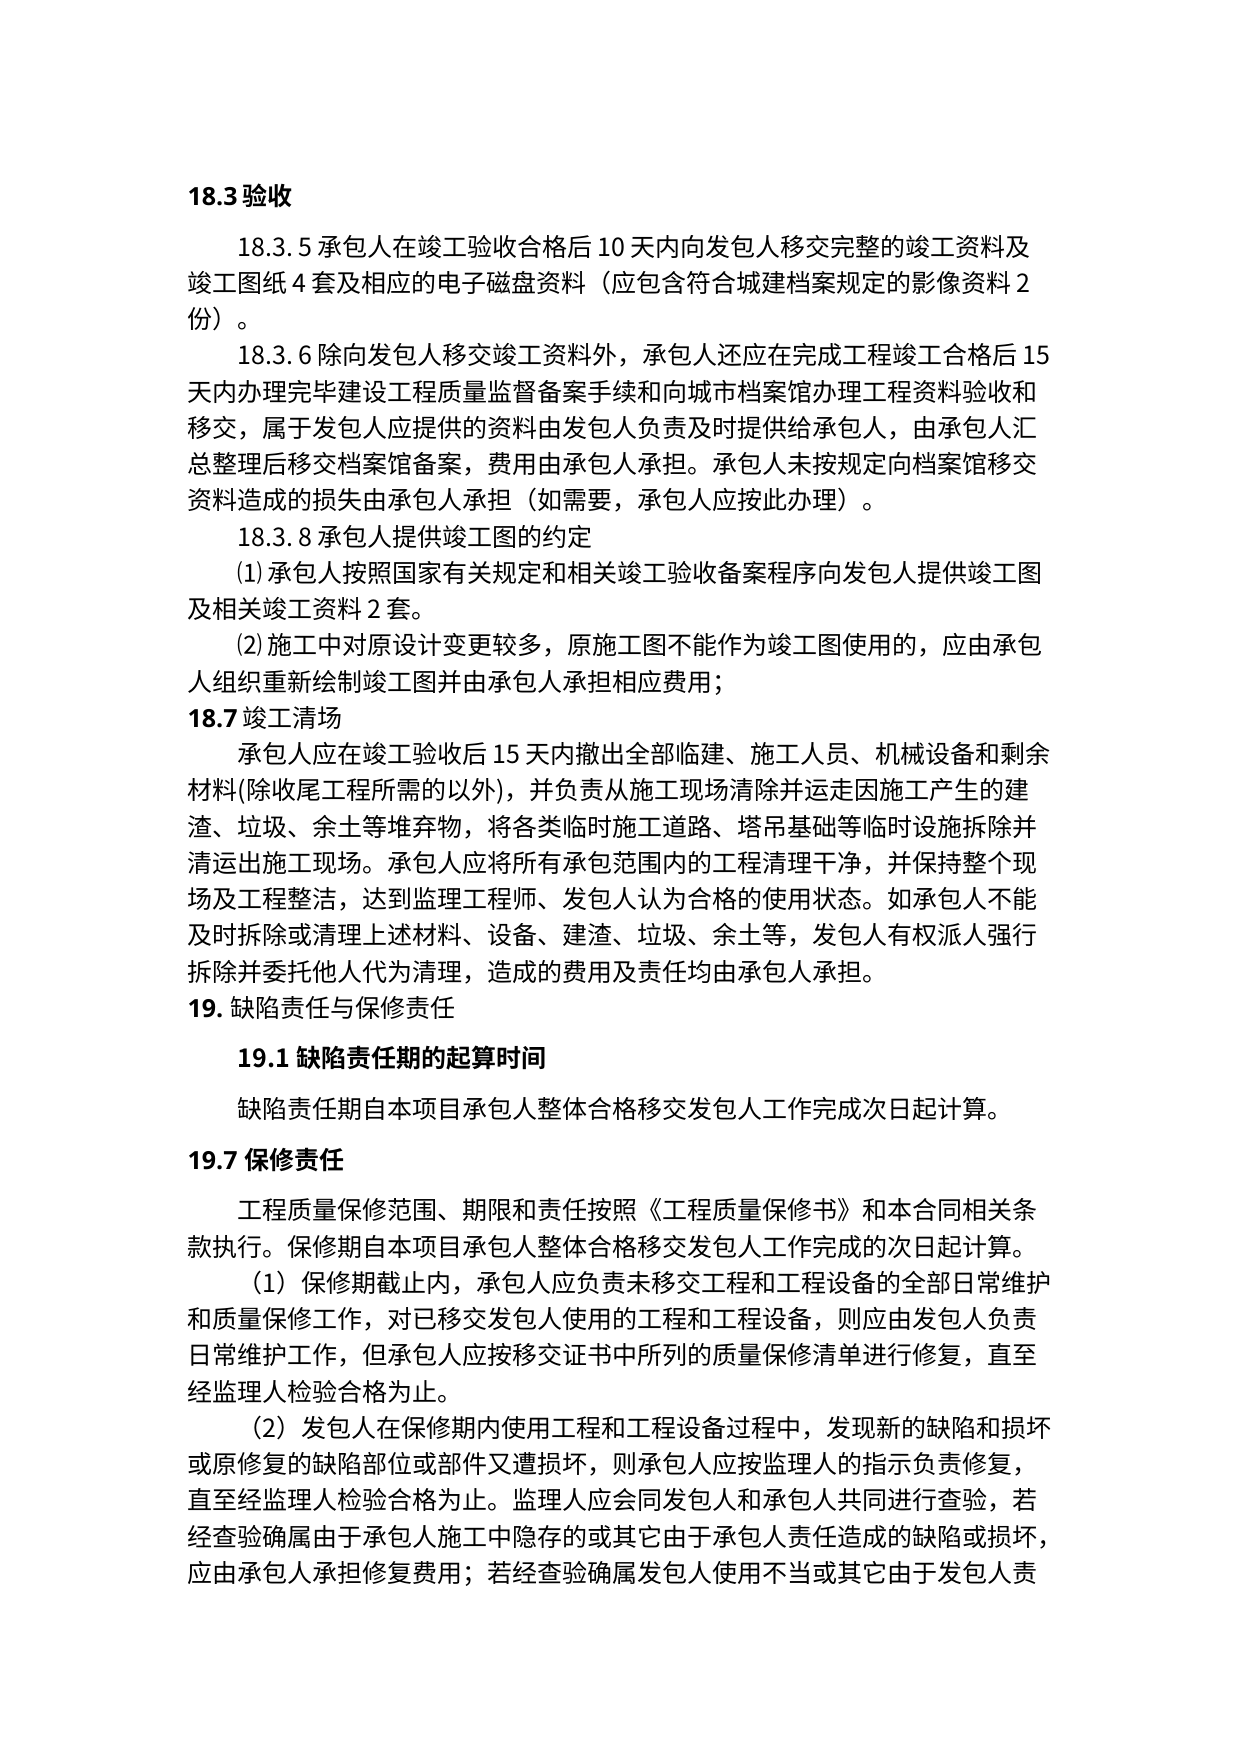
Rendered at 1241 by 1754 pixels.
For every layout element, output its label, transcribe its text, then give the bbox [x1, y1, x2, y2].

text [187, 1408, 1053, 1589]
text 18.3. 5承包人在竣工验收合格后10天内向发包人移交完整的竣工资料及竣工图纸4套及相应的电子磁盘资料（应包含符合城建档案规定的影像资料2份）。 [187, 227, 1053, 336]
text 缺陷责任期自本项目承包人整体合格移交发包人工作完成次日起计算。 [187, 1089, 1053, 1126]
subtitle 19.7 保修责任 [187, 1126, 1053, 1191]
text 19. 缺陷责任与保修责任 [187, 988, 1053, 1024]
text 18.7竣工清场 [187, 698, 1053, 734]
text ⑴承包人按照国家有关规定和相关竣工验收备案程序向发包人提供竣工图及相关竣工资料2套。 [187, 553, 1053, 626]
text 18.3. 8承包人提供竣工图的约定 [187, 517, 1053, 553]
subtitle 18.3验收 [187, 162, 1053, 227]
text ⑵施工中对原设计变更较多，原施工图不能作为竣工图使用的，应由承包人组织重新绘制竣工图并由承包人承担相应费用； [187, 626, 1053, 698]
text 承包人应在竣工验收后15天内撤出全部临建、施工人员、机械设备和剩余材料(除收尾工程所需的以外)，并负责从施工现场清除并运走因施工产生的建渣、垃圾、余土等堆弃物，将各类临时施工道路、塔吊基础等临时设施拆除并清运出施工现场。承包人应将所有承包范围内的工程清理干净，并保持整个现场及工程整洁，达到监理工程师、发包人认为合格的使用状态。如承包人不能及时拆除或清理上述材料、设备、建渣、垃圾、余土等，发包人有权派人强行拆除并委托他人代为清理，造成的费用及责任均由承包人承担。 [187, 734, 1053, 988]
text 工程质量保修范围、期限和责任按照《工程质量保修书》和本合同相关条款执行。保修期自本项目承包人整体合格移交发包人工作完成的次日起计算。 [187, 1191, 1053, 1263]
text 19.1 缺陷责任期的起算时间 [187, 1024, 1053, 1089]
text （1）保修期截止内，承包人应负责未移交工程和工程设备的全部日常维护和质量保修工作，对已移交发包人使用的工程和工程设备，则应由发包人负责日常维护工作，但承包人应按移交证书中所列的质量保修清单进行修复，直至经监理人检验合格为止。 [187, 1263, 1053, 1408]
text 18.3. 6除向发包人移交竣工资料外，承包人还应在完成工程竣工合格后15天内办理完毕建设工程质量监督备案手续和向城市档案馆办理工程资料验收和移交，属于发包人应提供的资料由发包人负责及时提供给承包人，由承包人汇总整理后移交档案馆备案，费用由承包人承担。承包人未按规定向档案馆移交资料造成的损失由承包人承担（如需要，承包人应按此办理）。 [187, 336, 1053, 517]
